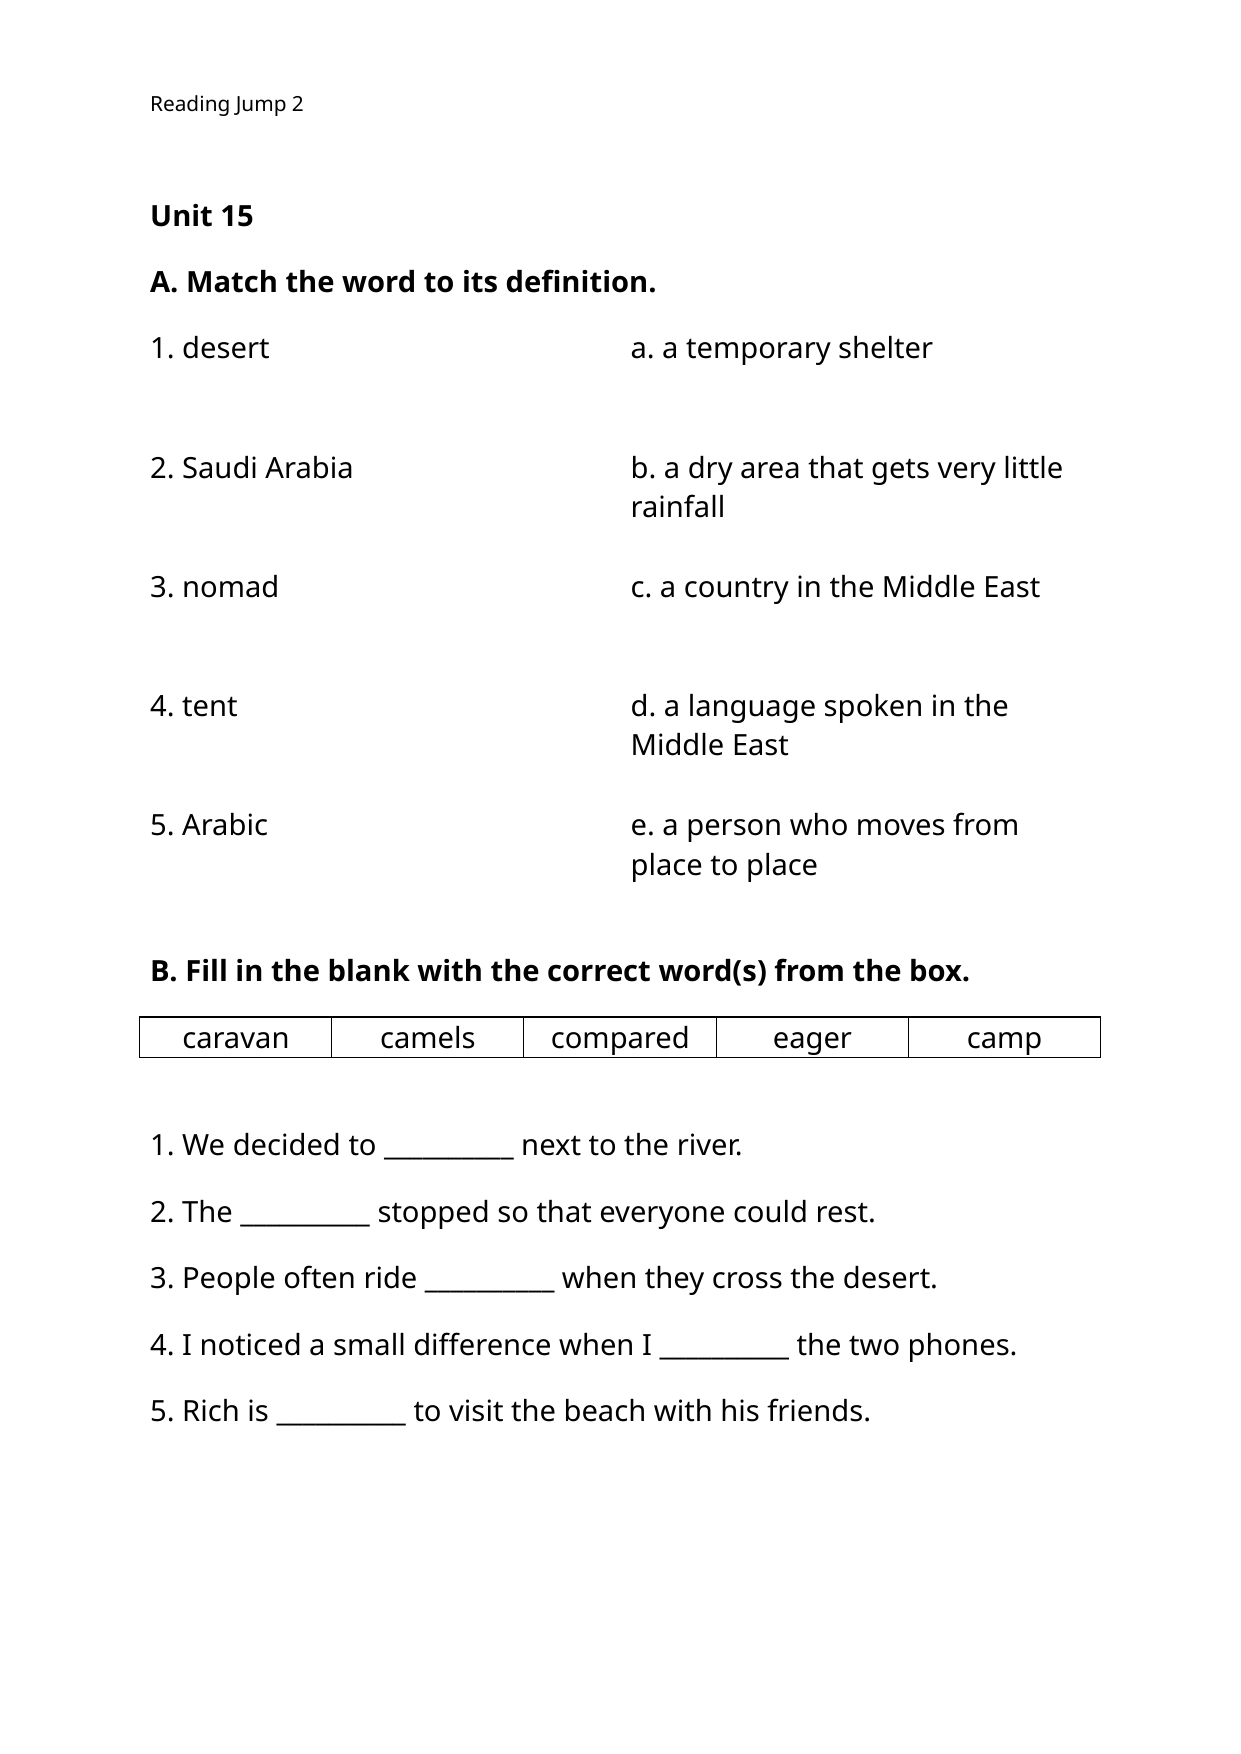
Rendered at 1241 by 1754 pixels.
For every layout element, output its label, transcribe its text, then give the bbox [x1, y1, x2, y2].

text B. Fill in the blank with the correct word(s) from the box. [150, 950, 1090, 989]
table_header eager [717, 1018, 908, 1057]
text 2. The __________ stopped so that everyone could rest. [150, 1191, 1090, 1231]
table_cell 3. nomad [139, 566, 619, 685]
table_header camp [909, 1018, 1100, 1057]
text 1. We decided to __________ next to the river. [150, 1124, 1090, 1164]
table_header caravan [140, 1018, 331, 1057]
table_cell b. a dry area that gets very little rainfall [619, 447, 1100, 566]
text 4. I noticed a small difference when I __________ the two phones. [150, 1324, 1090, 1364]
table_header a. a temporary shelter [619, 328, 1100, 447]
text Unit 15 [150, 195, 1090, 234]
table_header compared [524, 1018, 716, 1057]
table_cell d. a language spoken in the Middle East [619, 685, 1100, 804]
text A. Match the word to its definition. [150, 261, 1090, 301]
table_cell c. a country in the Middle East [619, 566, 1100, 685]
table_cell 4. tent [139, 685, 619, 804]
table_cell 2. Saudi Arabia [139, 447, 619, 566]
table_header 1. desert [139, 328, 619, 447]
table_cell e. a person who moves from place to place [619, 804, 1100, 883]
table_header camels [332, 1018, 523, 1057]
table_cell 5. Arabic [139, 804, 619, 883]
text 3. People often ride __________ when they cross the desert. [150, 1257, 1090, 1297]
text 5. Rich is __________ to visit the beach with his friends. [150, 1390, 1090, 1430]
